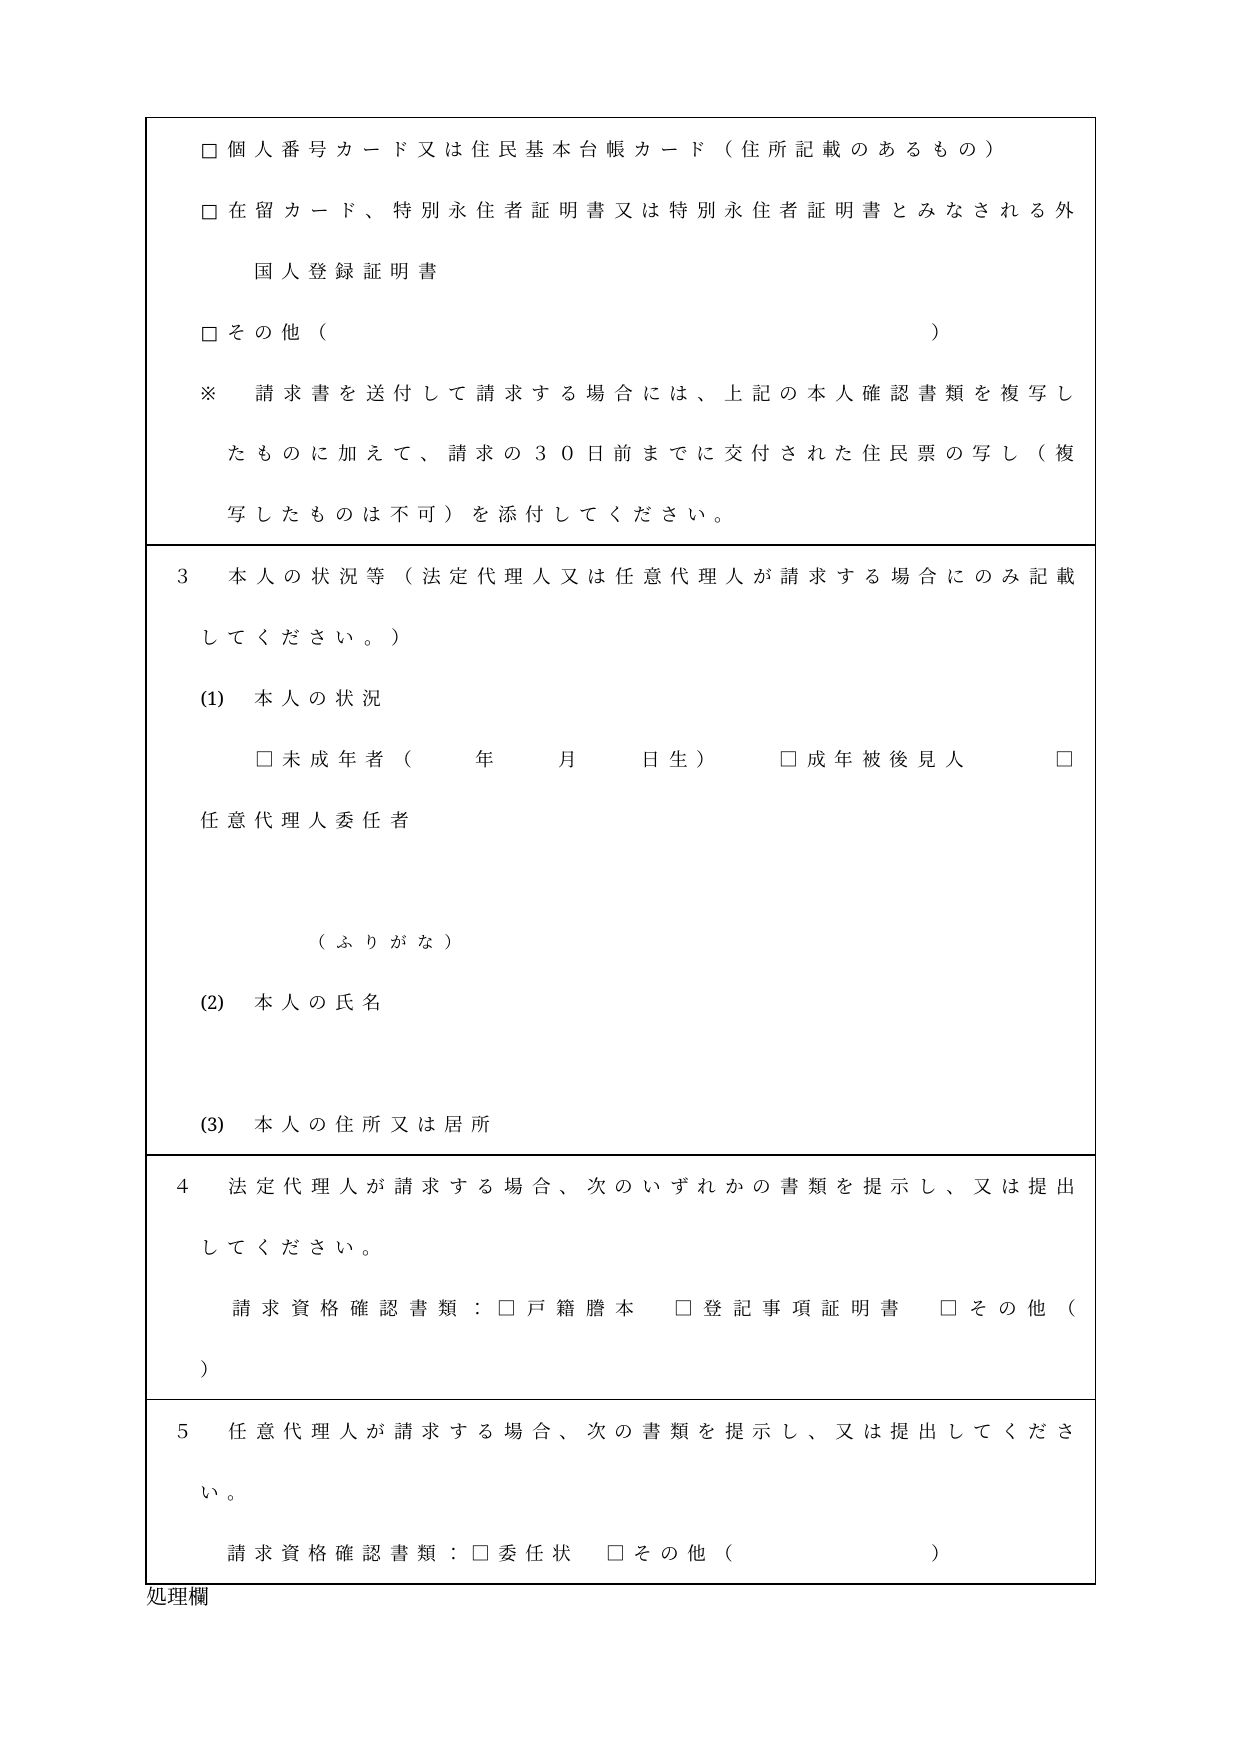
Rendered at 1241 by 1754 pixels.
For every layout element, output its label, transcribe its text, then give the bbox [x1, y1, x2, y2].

text 処理欄 [146, 1585, 1094, 1609]
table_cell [147, 118, 1095, 544]
table_cell ４ 法定代理人が請求する場合、次のいずれかの書類を提示し、又は提出してください。 請求資格確認書類：□戸籍謄本 □登記事項証明書 □その他（ ） [147, 1156, 1095, 1399]
table_cell ３ 本人の状況等（法定代理人又は任意代理人が請求する場合にのみ記載してください。） (1) 本人の状況 □未成年者（ 年 月 日生） □成年被後見人 □任意代理人委任者 （ふりがな） (2) 本人の氏名 (3) 本人の住所又は居所 [147, 546, 1095, 1154]
table_cell ５ 任意代理人が請求する場合、次の書類を提示し、又は提出してください。 請求資格確認書類：□委任状 □その他（ ） [147, 1400, 1095, 1583]
